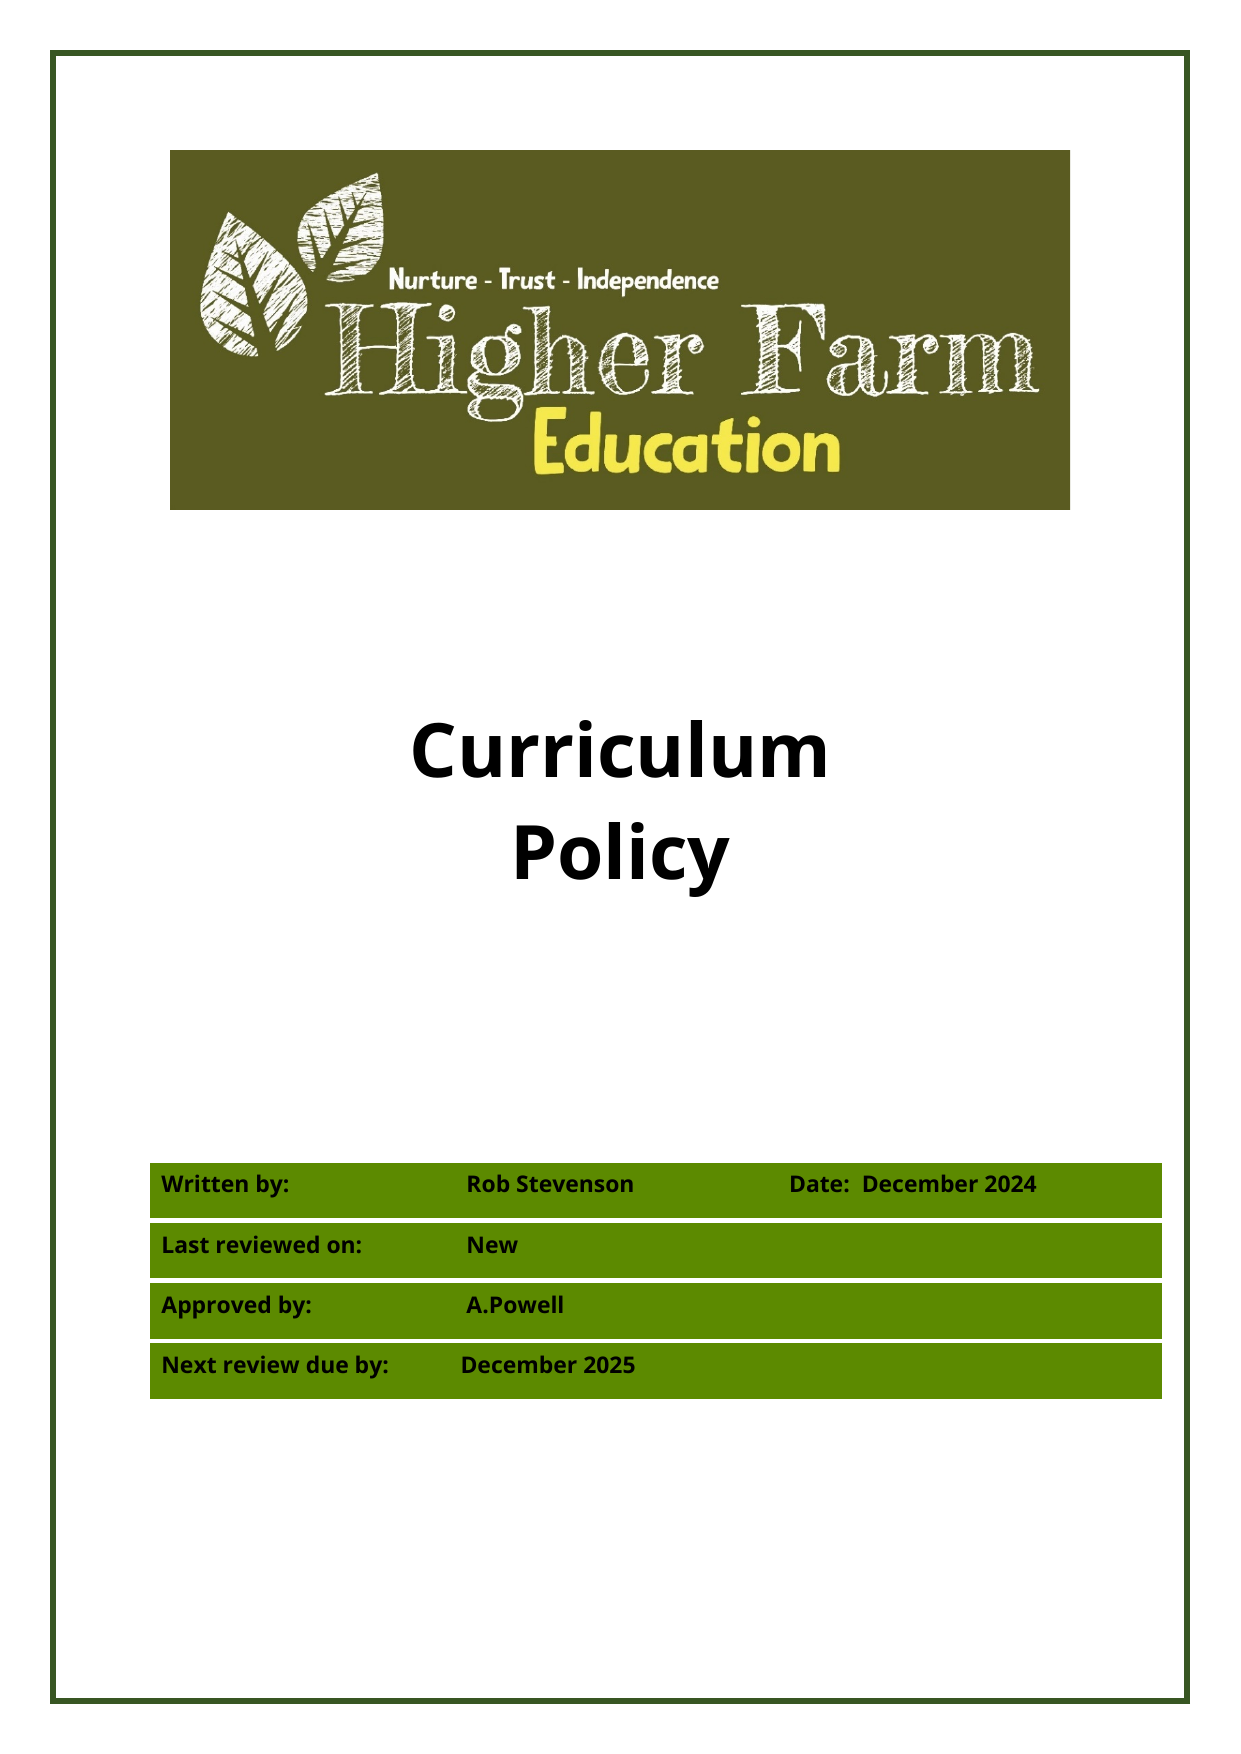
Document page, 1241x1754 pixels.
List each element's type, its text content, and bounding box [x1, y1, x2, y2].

table_cell A.Powell [419, 1283, 1162, 1339]
text Curriculum [150, 697, 1090, 799]
table_header Rob Stevenson [419, 1163, 760, 1218]
table_header Date: December 2024 [760, 1163, 1162, 1218]
table_cell Approved by: [150, 1283, 419, 1339]
table_cell December 2025 [419, 1343, 1162, 1399]
picture [170, 150, 1071, 510]
table_cell New [419, 1223, 1162, 1278]
table_cell Last reviewed on: [150, 1223, 419, 1278]
text Policy [150, 799, 1090, 901]
table_cell Next review due by: [150, 1343, 419, 1399]
table_header Written by: [150, 1163, 419, 1218]
